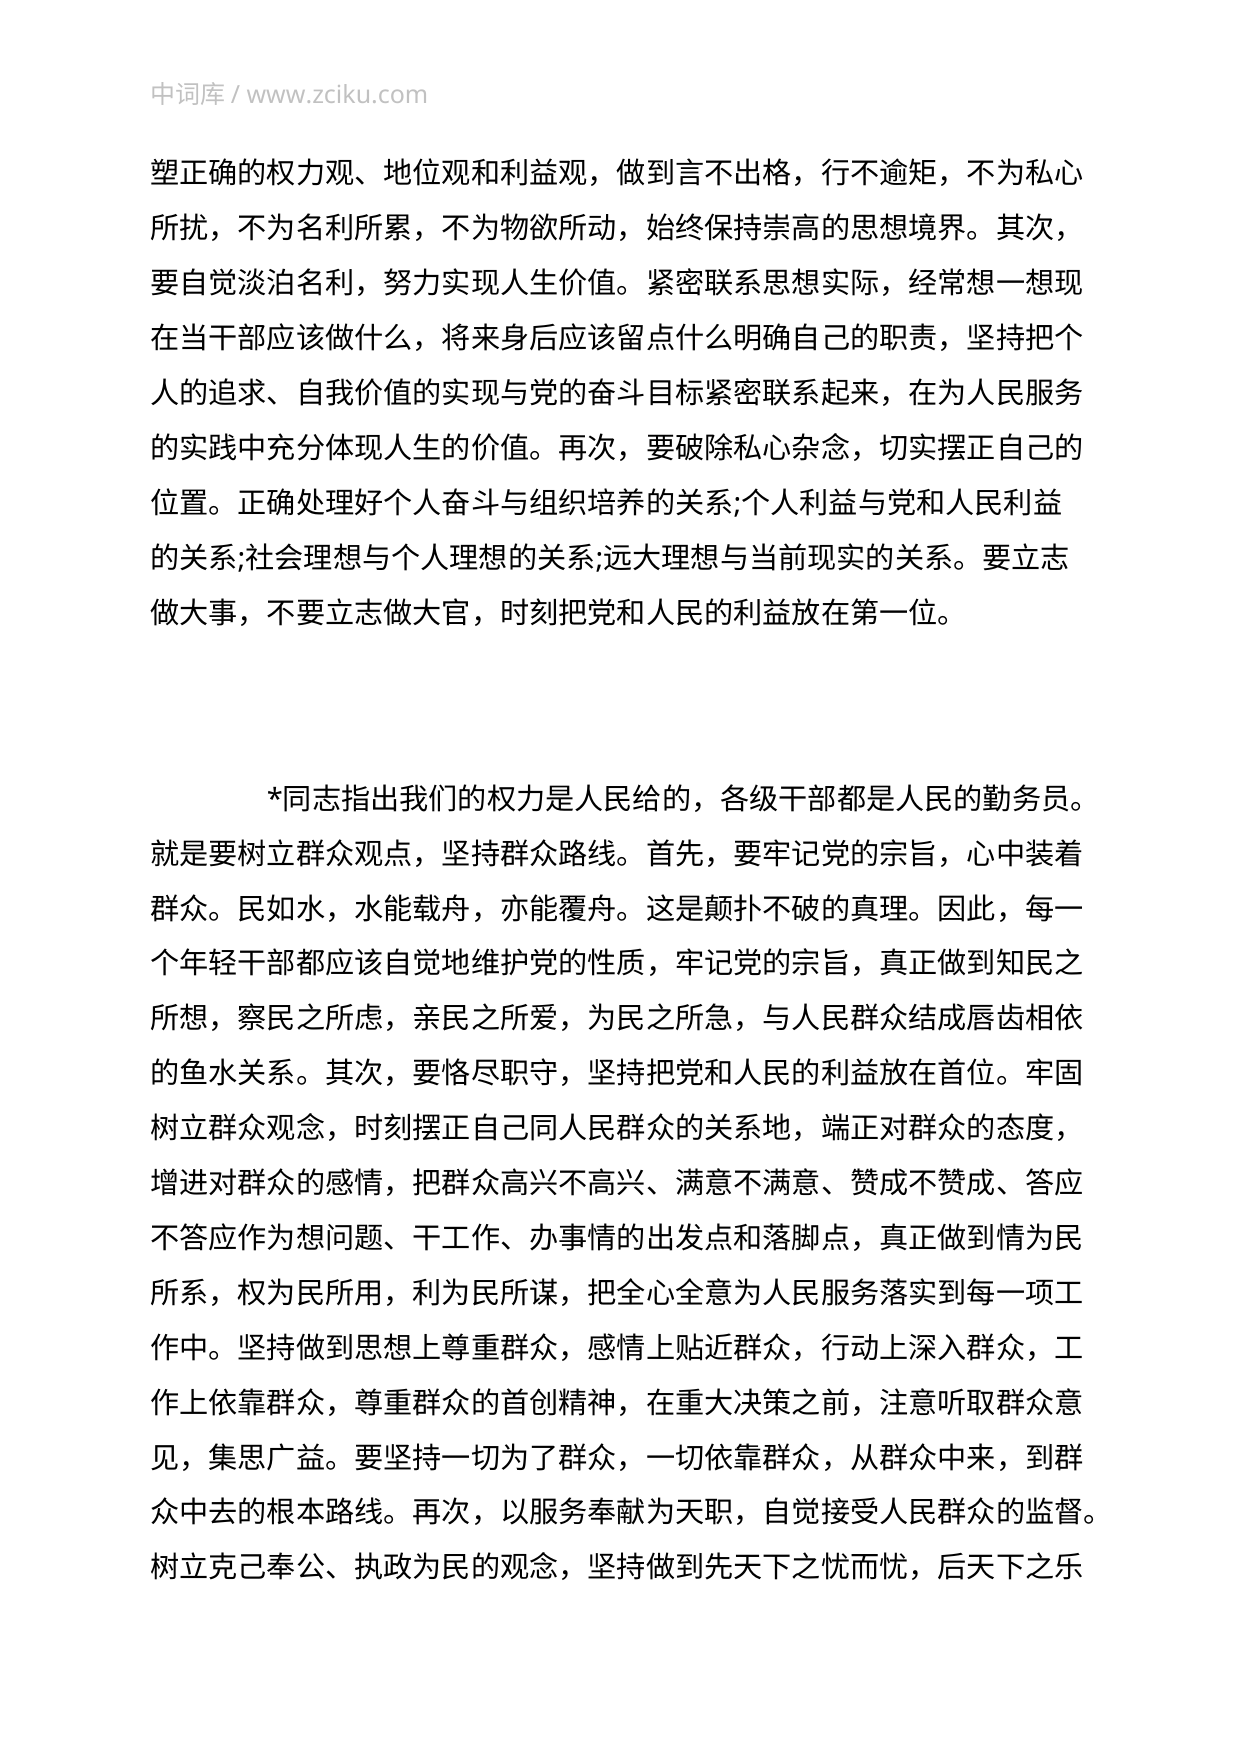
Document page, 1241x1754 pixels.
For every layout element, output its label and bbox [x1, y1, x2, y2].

text [150, 775, 1090, 1586]
text [150, 150, 1090, 632]
